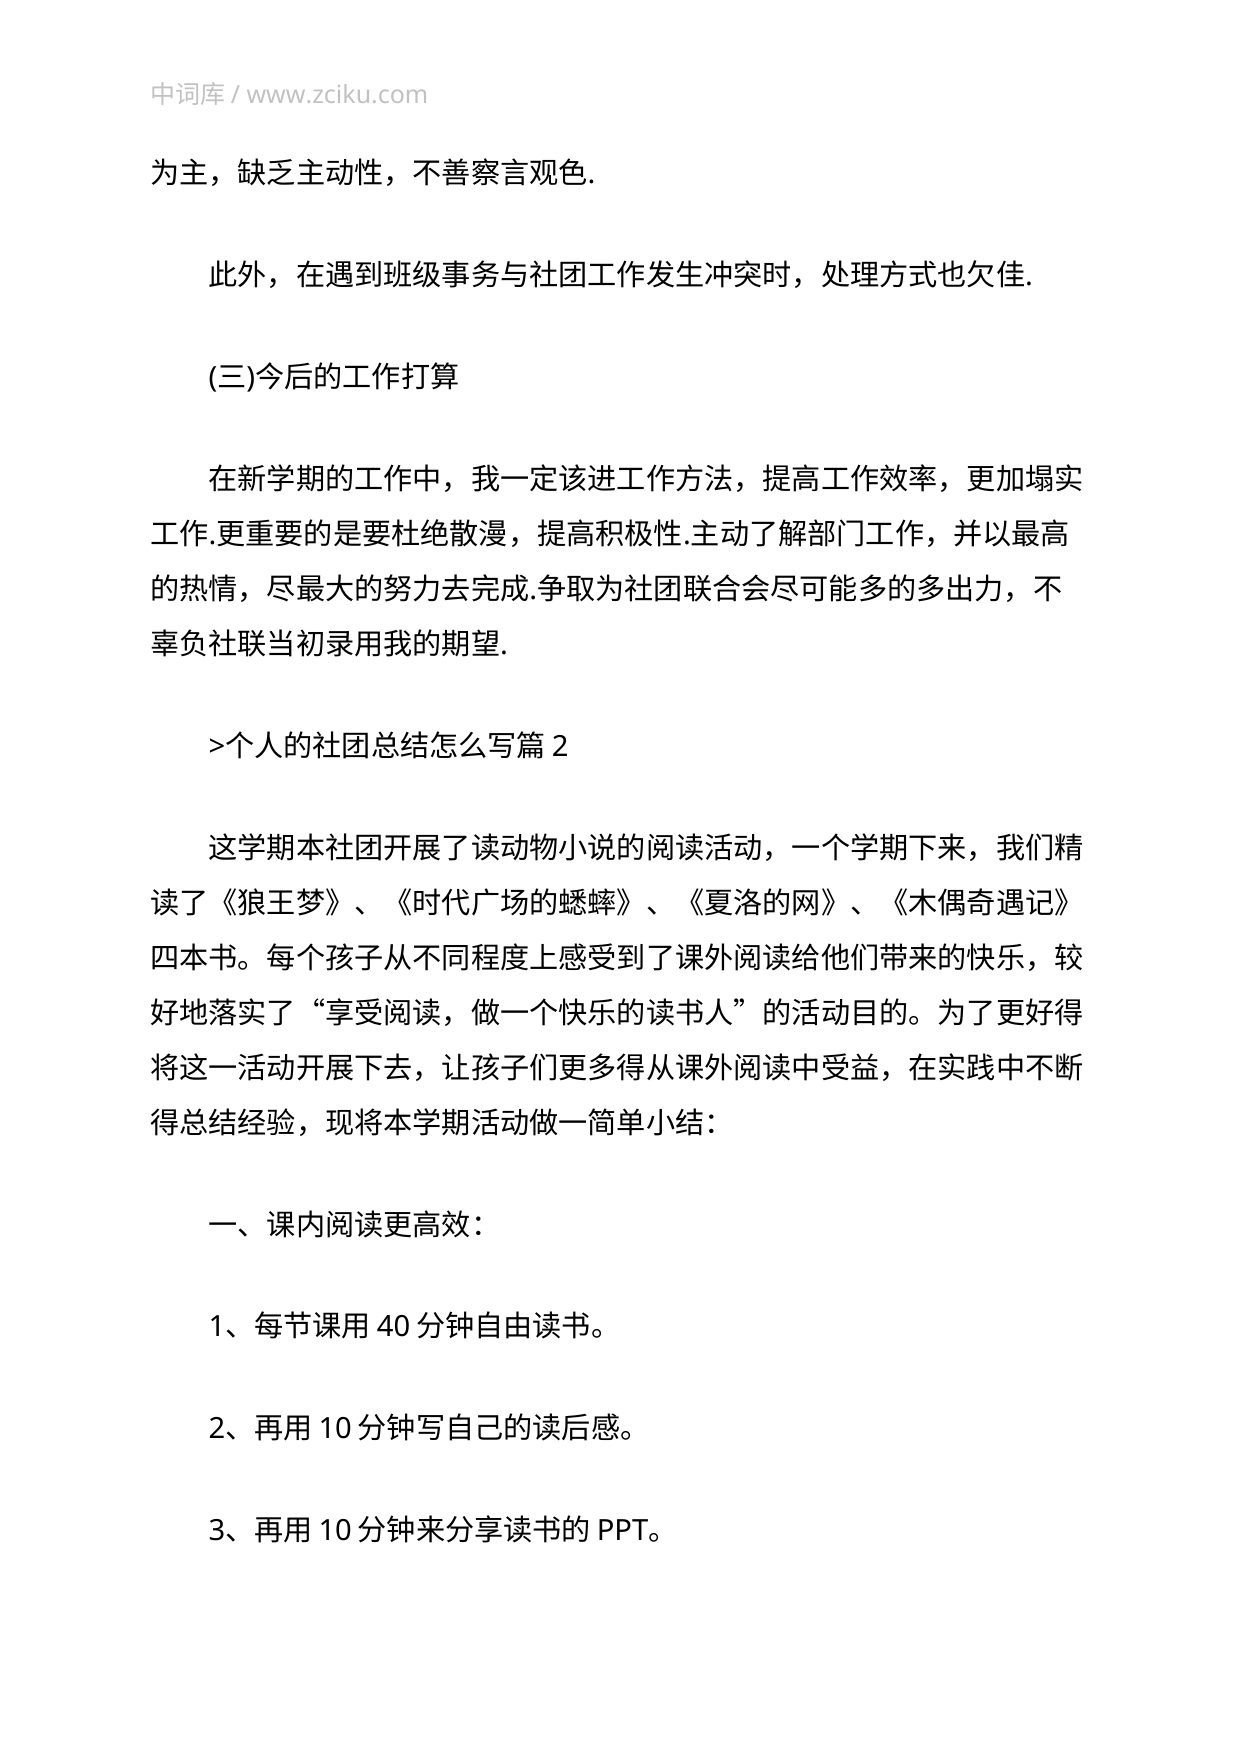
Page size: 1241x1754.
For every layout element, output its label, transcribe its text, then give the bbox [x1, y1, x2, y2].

text (三)今后的工作打算 [150, 354, 1090, 396]
text 这学期本社团开展了读动物小说的阅读活动，一个学期下来，我们精读了《狼王梦》、《时代广场的蟋蟀》、《夏洛的网》、《木偶奇遇记》四本书。每个孩子从不同程度上感受到了课外阅读给他们带来的快乐，较好地落实了“享受阅读，做一个快乐的读书人”的活动目的。为了更好得将这一活动开展下去，让孩子们更多得从课外阅读中受益，在实践中不断得总结经验，现将本学期活动做一简单小结： [150, 825, 1090, 1142]
text >个人的社团总结怎么写篇2 [150, 723, 1090, 765]
text 1、每节课用40分钟自由读书。 [150, 1303, 1090, 1345]
text 在新学期的工作中，我一定该进工作方法，提高工作效率，更加塌实工作.更重要的是要杜绝散漫，提高积极性.主动了解部门工作，并以最高的热情，尽最大的努力去完成.争取为社团联合会尽可能多的多出力，不辜负社联当初录用我的期望. [150, 456, 1090, 663]
text 此外，在遇到班级事务与社团工作发生冲突时，处理方式也欠佳. [150, 252, 1090, 294]
text 2、再用10分钟写自己的读后感。 [150, 1405, 1090, 1447]
text 一、课内阅读更高效： [150, 1201, 1090, 1243]
text 3、再用10分钟来分享读书的PPT。 [150, 1507, 1090, 1549]
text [150, 150, 1090, 192]
